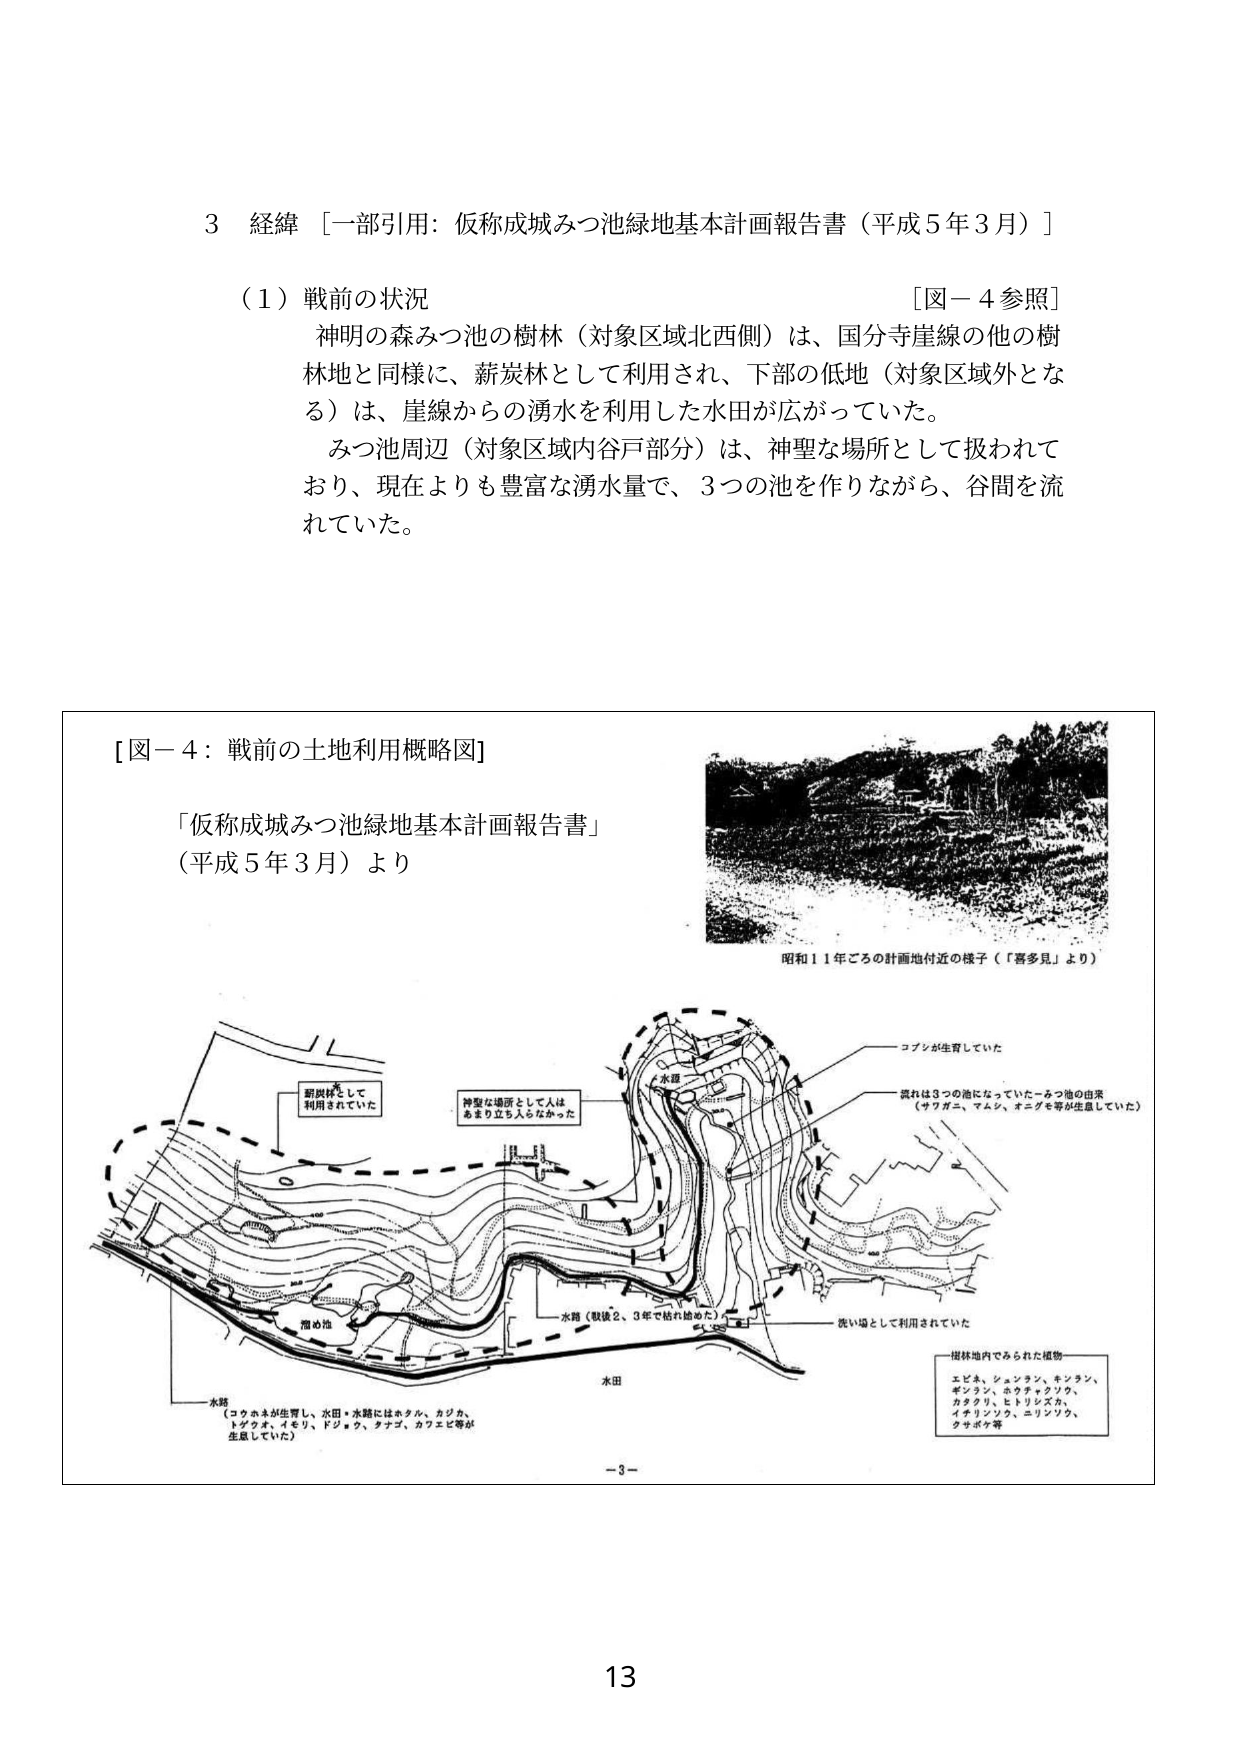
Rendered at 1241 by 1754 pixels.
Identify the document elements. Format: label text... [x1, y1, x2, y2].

text 平成５年３月）より [189, 852, 639, 877]
text 林地と同様に、薪炭林として利用され、下部の低地（対象区域外とな [302, 363, 1096, 388]
text る）は、崖線からの湧水を利用した水田が広がっていた。 [302, 401, 1096, 426]
text （ [227, 288, 252, 313]
text おり、現在よりも豊富な湧水量で、３つの池を作りながら、谷間を流 [302, 476, 1096, 501]
text （ [164, 852, 189, 877]
text 1 [604, 1660, 620, 1695]
text 仮称成城みつ池緑地基本計画報告書」 [189, 815, 639, 840]
text [ [114, 740, 127, 765]
text １）戦前の状況 [252, 288, 454, 313]
text 「 [164, 815, 189, 840]
text みつ池周辺（対象区域内谷戸部分）は、神聖な場所として扱われて [327, 438, 1096, 463]
text 神明の森みつ池の樹林（対象区域北西側）は、国分寺崖線の他の樹 [315, 326, 1096, 351]
text 3 [620, 1660, 661, 1695]
picture [63, 712, 1154, 1484]
text 図－４：戦前の土地利用概略図] [127, 740, 514, 765]
text 経緯 ［一部引用：仮称成城みつ池緑地基本計画報告書（平成５年３月）］ [249, 213, 1100, 238]
text ［図－４参照］ [898, 288, 1100, 313]
text れていた。 [302, 513, 1096, 538]
text ３ [199, 213, 249, 238]
